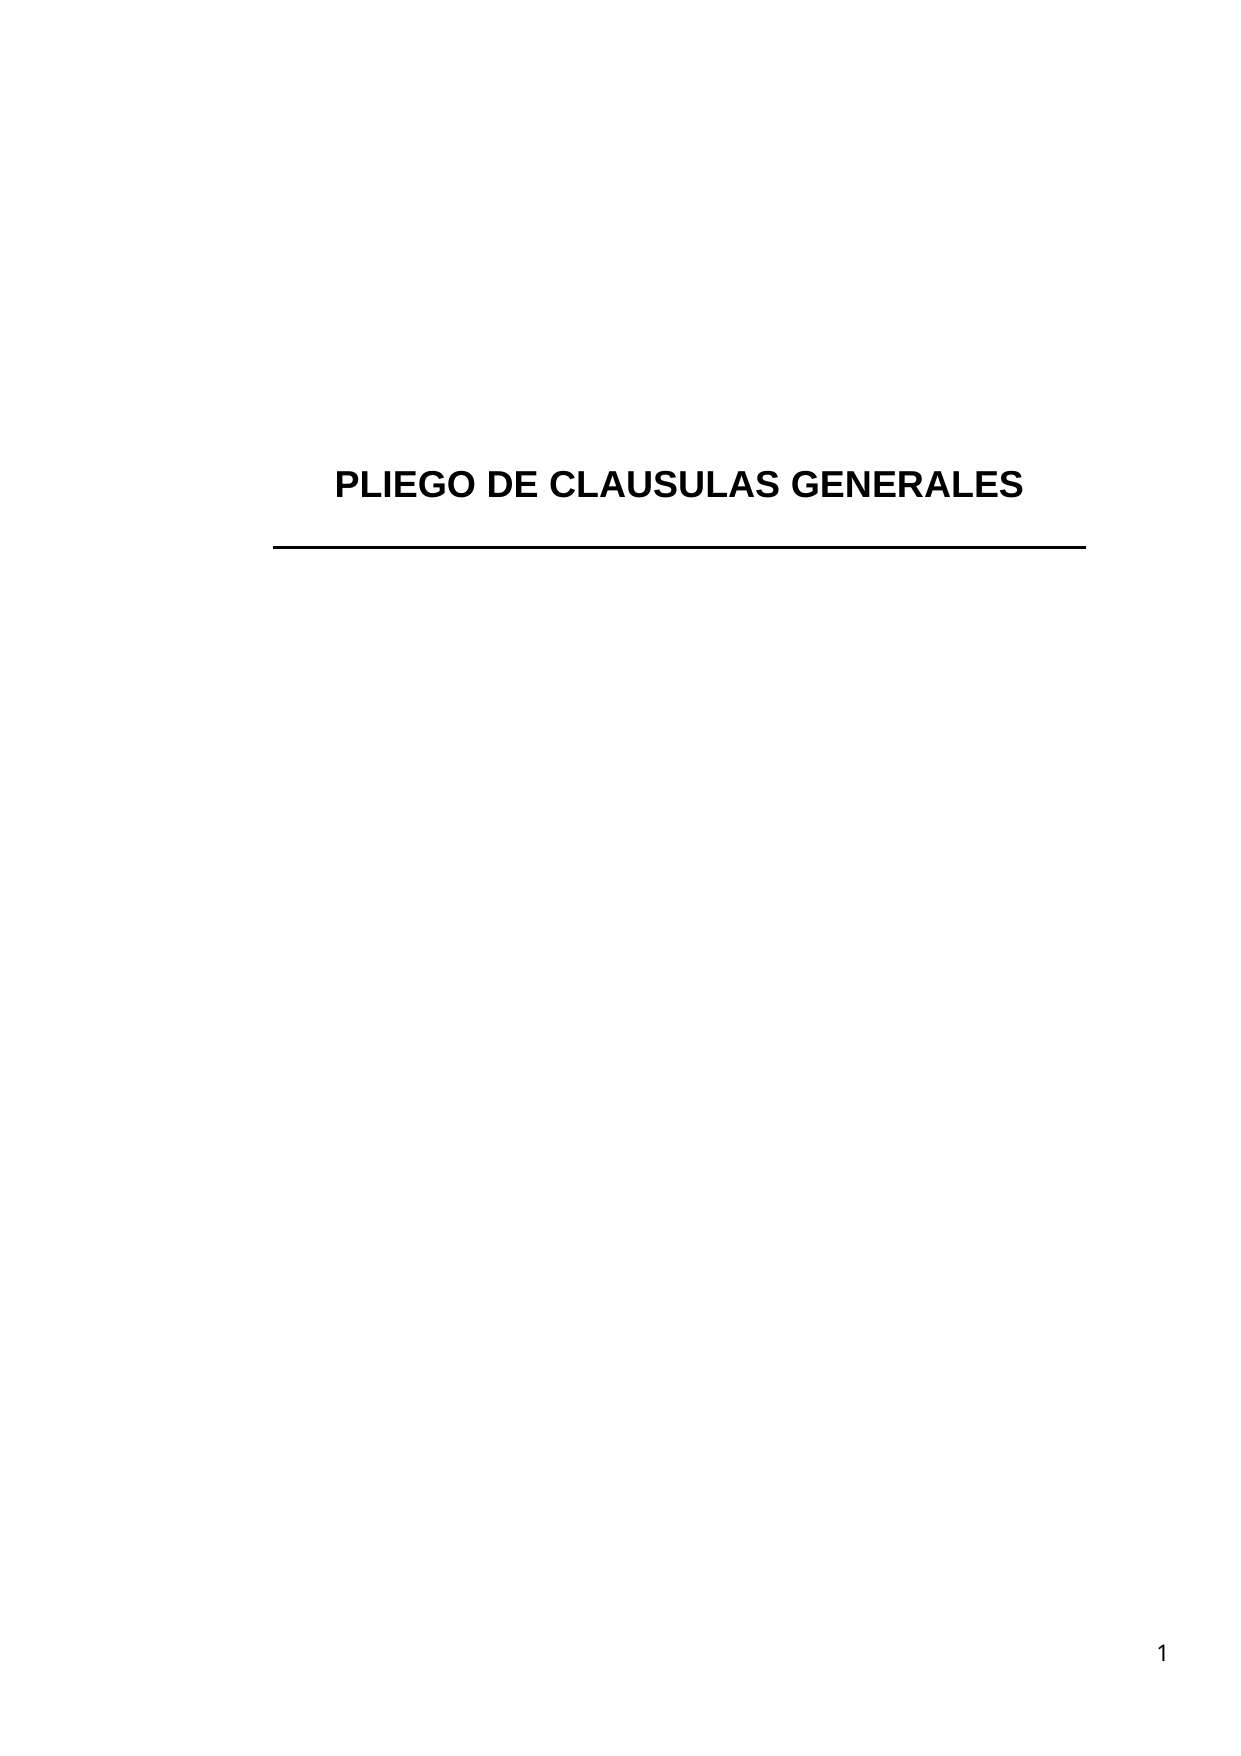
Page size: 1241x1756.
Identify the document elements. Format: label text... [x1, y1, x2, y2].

text PLIEGO DE CLAUSULAS GENERALES [334, 463, 1196, 506]
